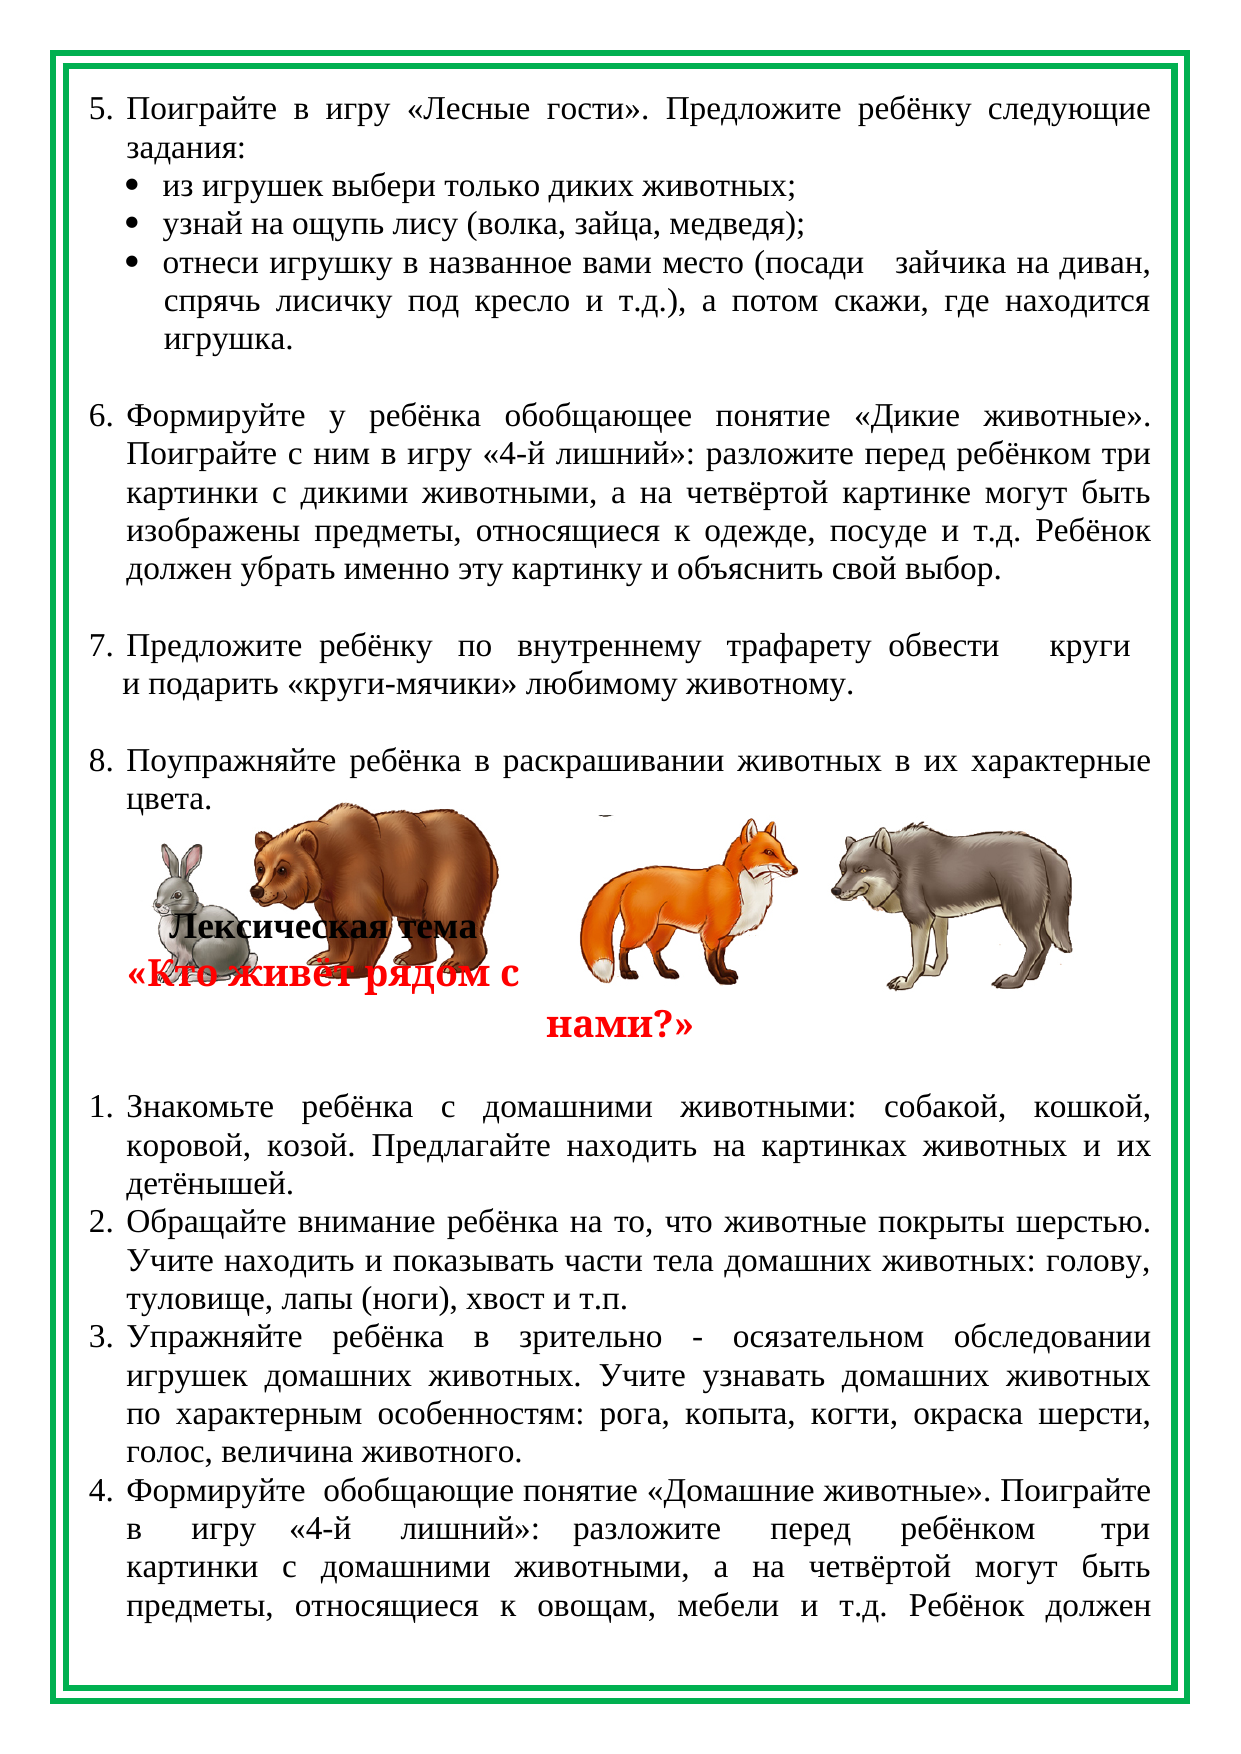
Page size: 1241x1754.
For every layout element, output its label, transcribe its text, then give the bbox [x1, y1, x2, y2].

list Формируйте у ребёнка обобщающее понятие «Дикие животные». Поиграйте с ним в игру «4-й лишний»: разложите перед ребёнком три картинки с дикими животными, а на четвёртой картинке могут быть изображены предметы, относящиеся к одежде, посуде и т.д. Ребёнок должен убрать именно эту картинку и объяснить свой выбор. [89, 395, 1152, 587]
text Лексическая тема [89, 903, 1152, 946]
text и подарить «круги-мячики» любимому животному. [89, 663, 1152, 702]
list узнай на ощупь лису (волка, зайца, медведя); [126, 203, 1152, 242]
list из игрушек выбери только диких животных; [126, 165, 1152, 203]
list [89, 1419, 1152, 1611]
picture [140, 817, 511, 903]
list отнеси игрушку в названное вами место (посади зайчика на диван, спрячь лисичку под кресло и т.д.), а потом скажи, где находится игрушка. [126, 242, 1152, 357]
list Обращайте внимание ребёнка на то, что животные покрыты шерстью. Учите находить и показывать части тела домашних животных: голову, туловище, лапы (ноги), хвост и т.п. [89, 1151, 1152, 1266]
list Поупражняйте ребёнка в раскрашивании животных в их характерные цвета. [89, 740, 1152, 817]
list Упражняйте ребёнка в зрительно - осязательном обследовании игрушек домашних животных. Учите узнавать домашних животных по характерным особенностям: рога, копыта, когти, окраска шерсти, голос, величина животного. [89, 1266, 1152, 1419]
text «Кто живёт рядом с нами?» [89, 946, 1152, 997]
list Знакомьте ребёнка с домашними животными: собакой, кошкой, коровой, козой. Предлагайте находить на картинках животных и их детёнышей. [89, 1036, 1152, 1151]
list Предложите ребёнку по внутреннему трафарету обвести круги [89, 625, 1152, 663]
list Поиграйте в игру «Лесные гости». Предложите ребёнку следующие задания: [89, 88, 1152, 165]
